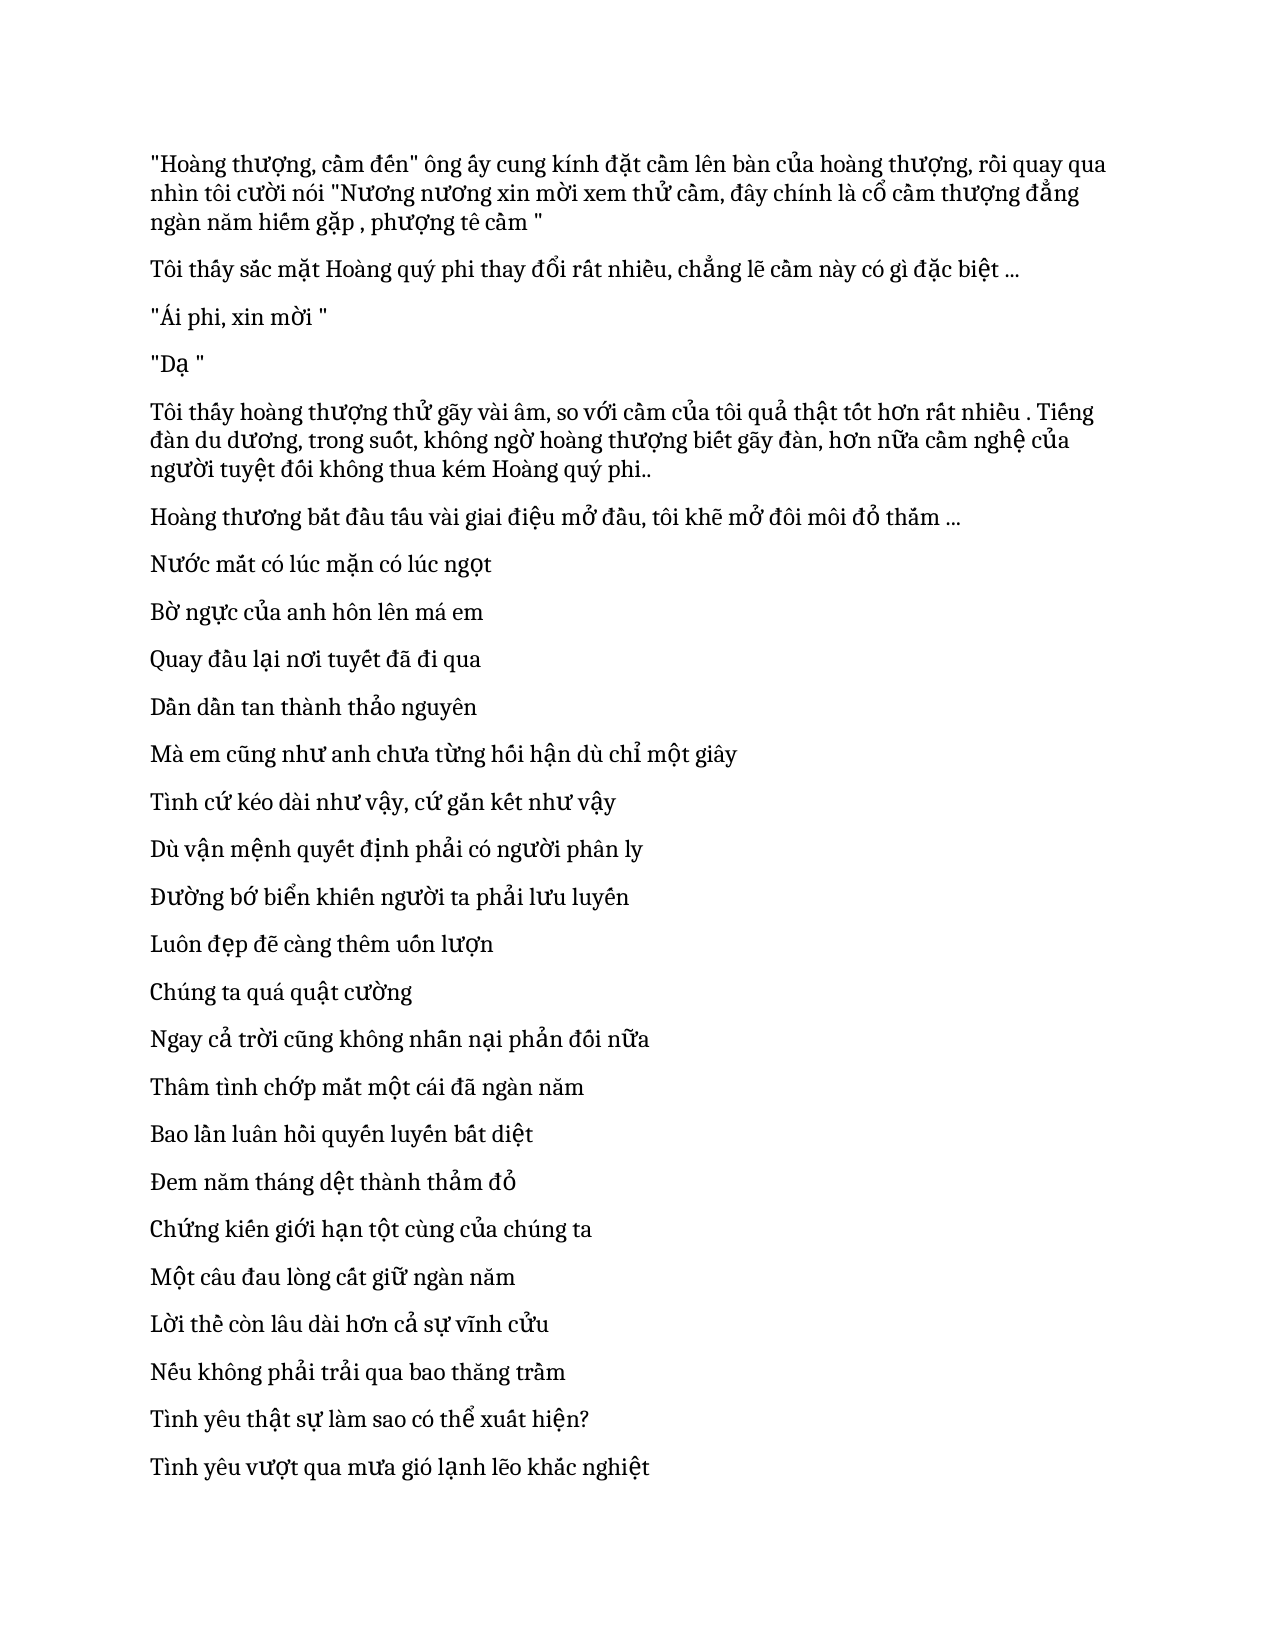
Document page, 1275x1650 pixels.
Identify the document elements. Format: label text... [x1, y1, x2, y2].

text Lời thề còn lâu dài hơn cả sự vĩnh cửu [150, 1310, 1125, 1339]
text Mà em cũng như anh chưa từng hối hận dù chỉ một giây [150, 740, 1125, 769]
text Thâm tình chớp mắt một cái đã ngàn năm [150, 1072, 1125, 1101]
text Nước mắt có lúc mặn có lúc ngọt [150, 550, 1125, 579]
text Chứng kiến giới hạn tột cùng của chúng ta [150, 1215, 1125, 1244]
text Luôn đẹp đẽ càng thêm uốn lượn [150, 930, 1125, 959]
text Ngay cả trời cũng không nhẫn nại phản đối nữa [150, 1025, 1125, 1054]
text Bao lần luân hồi quyến luyến bất diệt [150, 1120, 1125, 1149]
text "Dạ " [150, 350, 1125, 379]
text Tình yêu thật sự làm sao có thể xuất hiện? [150, 1405, 1125, 1434]
text Đường bớ biển khiến người ta phải lưu luyến [150, 882, 1125, 911]
text Tôi thấy hoàng thượng thử gãy vài âm, so với cầm của tôi quả thật tốt hơn rất nhiều . Tiếng đàn du dương, trong suốt, không ngờ hoàng thượng biết gãy đàn, hơn nữa cầm nghệ của người tuyệt đối không thua kém Hoàng quý phi.. [150, 397, 1125, 484]
text "Ái phi, xin mời " [150, 302, 1125, 331]
text Nếu không phải trải qua bao thăng trầm [150, 1357, 1125, 1386]
text Hoàng thương bắt đầu tấu vài giai điệu mở đầu, tôi khẽ mở đôi môi đỏ thắm ... [150, 502, 1125, 531]
text Đem năm tháng dệt thành thảm đỏ [150, 1167, 1125, 1196]
text "Hoàng thượng, cầm đến" ông ấy cung kính đặt cầm lên bàn của hoàng thượng, rồi quay qua nhìn tôi cười nói "Nương nương xin mời xem thử cầm, đây chính là cổ cầm thượng đẳng ngàn năm hiếm gặp , phượng tê cầm " [150, 150, 1125, 236]
text Tình cứ kéo dài như vậy, cứ gắn kết như vậy [150, 787, 1125, 816]
text Tình yêu vượt qua mưa gió lạnh lẽo khắc nghiệt [150, 1452, 1125, 1481]
text Tôi thấy sắc mặt Hoàng quý phi thay đổi rất nhiều, chẳng lẽ cầm này có gì đặc biệt ... [150, 255, 1125, 284]
text Một câu đau lòng cất giữ ngàn năm [150, 1262, 1125, 1291]
text Chúng ta quá quật cường [150, 977, 1125, 1006]
text Dần dần tan thành thảo nguyên [150, 692, 1125, 721]
text Bờ ngực của anh hôn lên má em [150, 597, 1125, 626]
text Dù vận mệnh quyết định phải có người phân ly [150, 835, 1125, 864]
text Quay đầu lại nơi tuyết đã đi qua [150, 645, 1125, 674]
